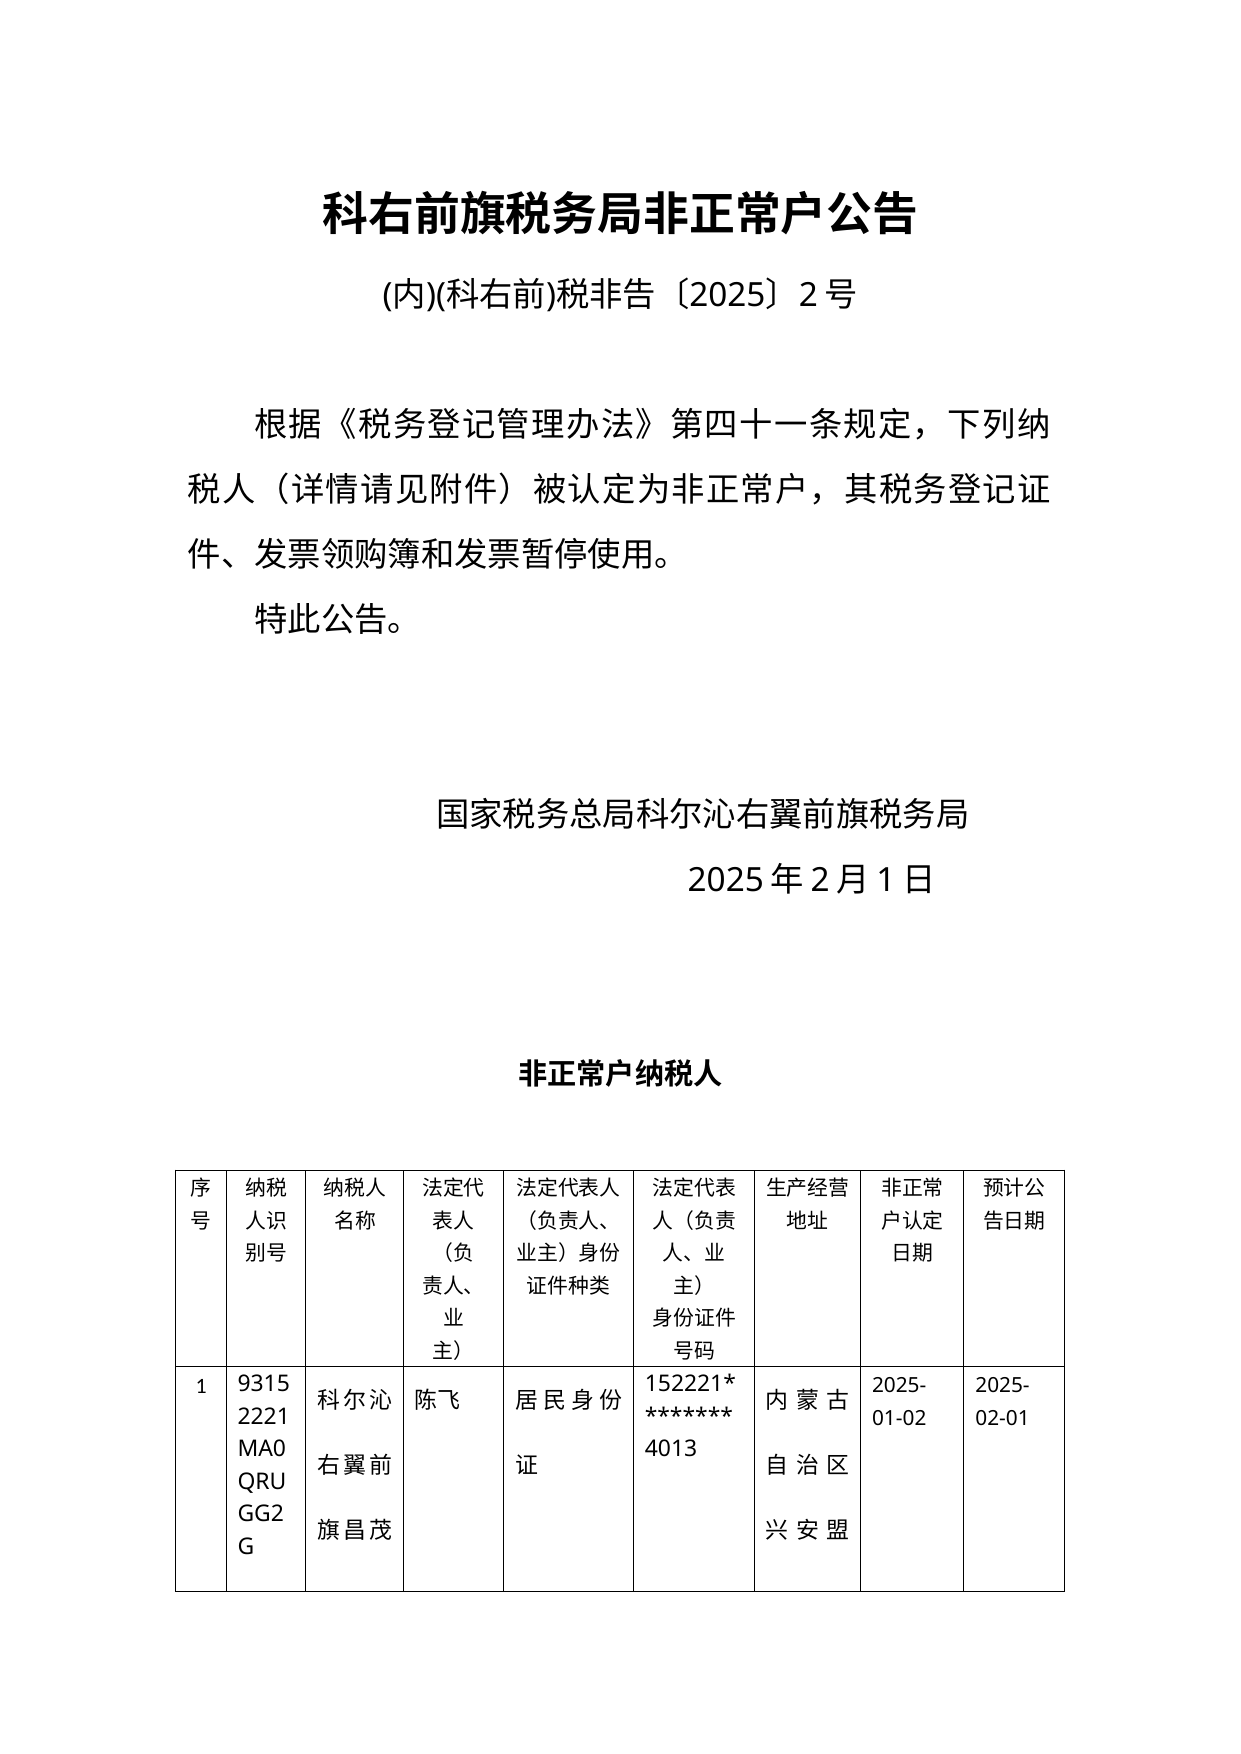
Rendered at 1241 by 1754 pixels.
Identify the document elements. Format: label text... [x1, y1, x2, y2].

table_header 法定代表 人（负责 人、业主） 身份证件 号码 [634, 1171, 754, 1366]
table_header 序号 [176, 1171, 226, 1366]
table_cell 2025-02-01 [964, 1367, 1064, 1591]
table_cell 陈飞 [404, 1367, 503, 1591]
text 2025年2月1日 [187, 844, 1053, 909]
table_header 法定代表人 （负责人、业主）身份 证件种类 [504, 1171, 633, 1366]
table_header 非正常 户认定 日期 [861, 1171, 963, 1366]
table_header 生产经营 地址 [755, 1171, 860, 1366]
table_cell 居民身份证 [504, 1367, 633, 1591]
text 科右前旗税务局非正常户公告 [187, 162, 1053, 259]
table_cell 科尔沁右翼前旗昌茂养殖专业合作社 [306, 1367, 403, 1591]
table_cell 152221********4013 [634, 1367, 754, 1591]
text 国家税务总局科尔沁右翼前旗税务局 [187, 779, 1053, 844]
table_cell 1 [176, 1367, 226, 1591]
text 根据《税务登记管理办法》第四十一条规定，下列纳税人（详情请见附件）被认定为非正常户，其税务登记证件、发票领购簿和发票暂停使用。 [187, 389, 1053, 584]
table_header 纳税人 名称 [306, 1171, 403, 1366]
table_cell 93152221MA0QRUGG2G [227, 1367, 305, 1591]
table_cell 2025-01-02 [861, 1367, 963, 1591]
text (内)(科右前)税非告〔2025〕2号 [187, 259, 1053, 324]
text 非正常户纳税人 [187, 1039, 1053, 1104]
text 特此公告。 [187, 584, 1053, 649]
table_header 法定代 表人（负 责人、业 主） [404, 1171, 503, 1366]
table_header 预计公 告日期 [964, 1171, 1064, 1366]
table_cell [755, 1367, 860, 1591]
table_header 纳税 人识 别号 [227, 1171, 305, 1366]
